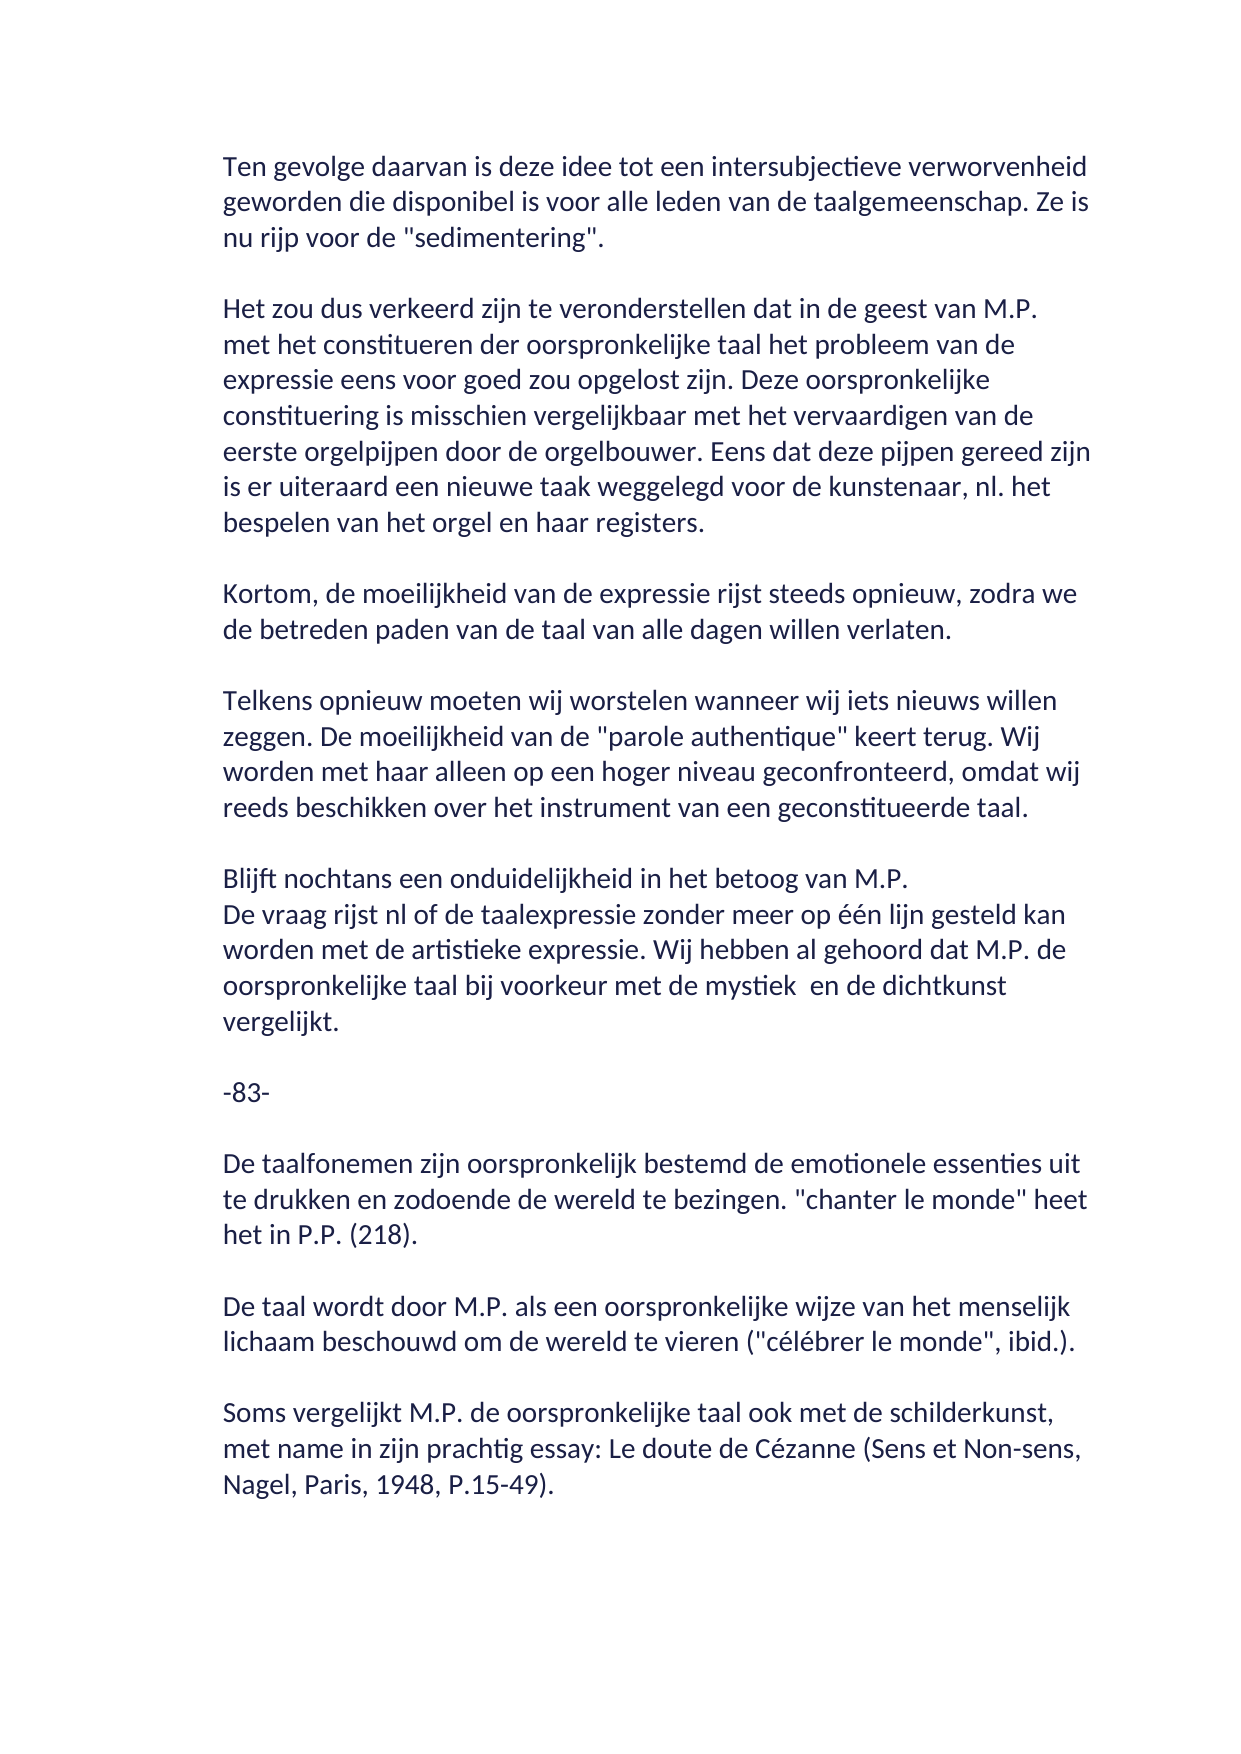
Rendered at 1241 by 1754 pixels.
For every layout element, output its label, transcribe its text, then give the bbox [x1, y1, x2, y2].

list Telkens opnieuw moeten wij worstelen wanneer wij iets nieuws willen zeggen. De moeilijkheid van de "parole authentique" keert terug. Wij worden met haar alleen op een hoger niveau geconfronteerd, omdat wij reeds beschikken over het instrument van een geconstitueerde taal. [223, 682, 1093, 824]
list Blijft nochtans een onduidelijkheid in het betoog van M.P. [223, 860, 1093, 896]
list Ten gevolge daarvan is deze idee tot een intersubjectieve verworvenheid geworden die disponibel is voor alle leden van de taalgemeenschap. Ze is nu rijp voor de "sedimentering". [223, 148, 1093, 254]
list Het zou dus verkeerd zijn te veronderstellen dat in de geest van M.P. met het constitueren der oorspronkelijke taal het probleem van de expressie eens voor goed zou opgelost zijn. Deze oorspronkelijke constituering is misschien vergelijkbaar met het vervaardigen van de eerste orgelpijpen door de orgelbouwer. Eens dat deze pijpen gereed zijn is er uiteraard een nieuwe taak weggelegd voor de kunstenaar, nl. het bespelen van het orgel en haar registers. [223, 290, 1093, 539]
list De taalfonemen zijn oorspronkelijk bestemd de emotionele essenties uit te drukken en zodoende de wereld te bezingen. "chanter le monde" heet het in P.P. (218). [223, 1145, 1093, 1252]
list De vraag rijst nl of de taalexpressie zonder meer op één lijn gesteld kan worden met de artistieke expressie. Wij hebben al gehoord dat M.P. de oorspronkelijke taal bij voorkeur met de mystiek en de dichtkunst vergelijkt. [223, 896, 1093, 1038]
list -83- [223, 1074, 1093, 1109]
list Kortom, de moeilijkheid van de expressie rijst steeds opnieuw, zodra we de betreden paden van de taal van alle dagen willen verlaten. [223, 575, 1093, 646]
list Soms vergelijkt M.P. de oorspronkelijke taal ook met de schilderkunst, met name in zijn prachtig essay: Le doute de Cézanne (Sens et Non-sens, Nagel, Paris, 1948, P.15-49). [223, 1394, 1093, 1501]
list De taal wordt door M.P. als een oorspronkelijke wijze van het menselijk lichaam beschouwd om de wereld te vieren ("célébrer le monde", ibid.). [223, 1288, 1093, 1359]
